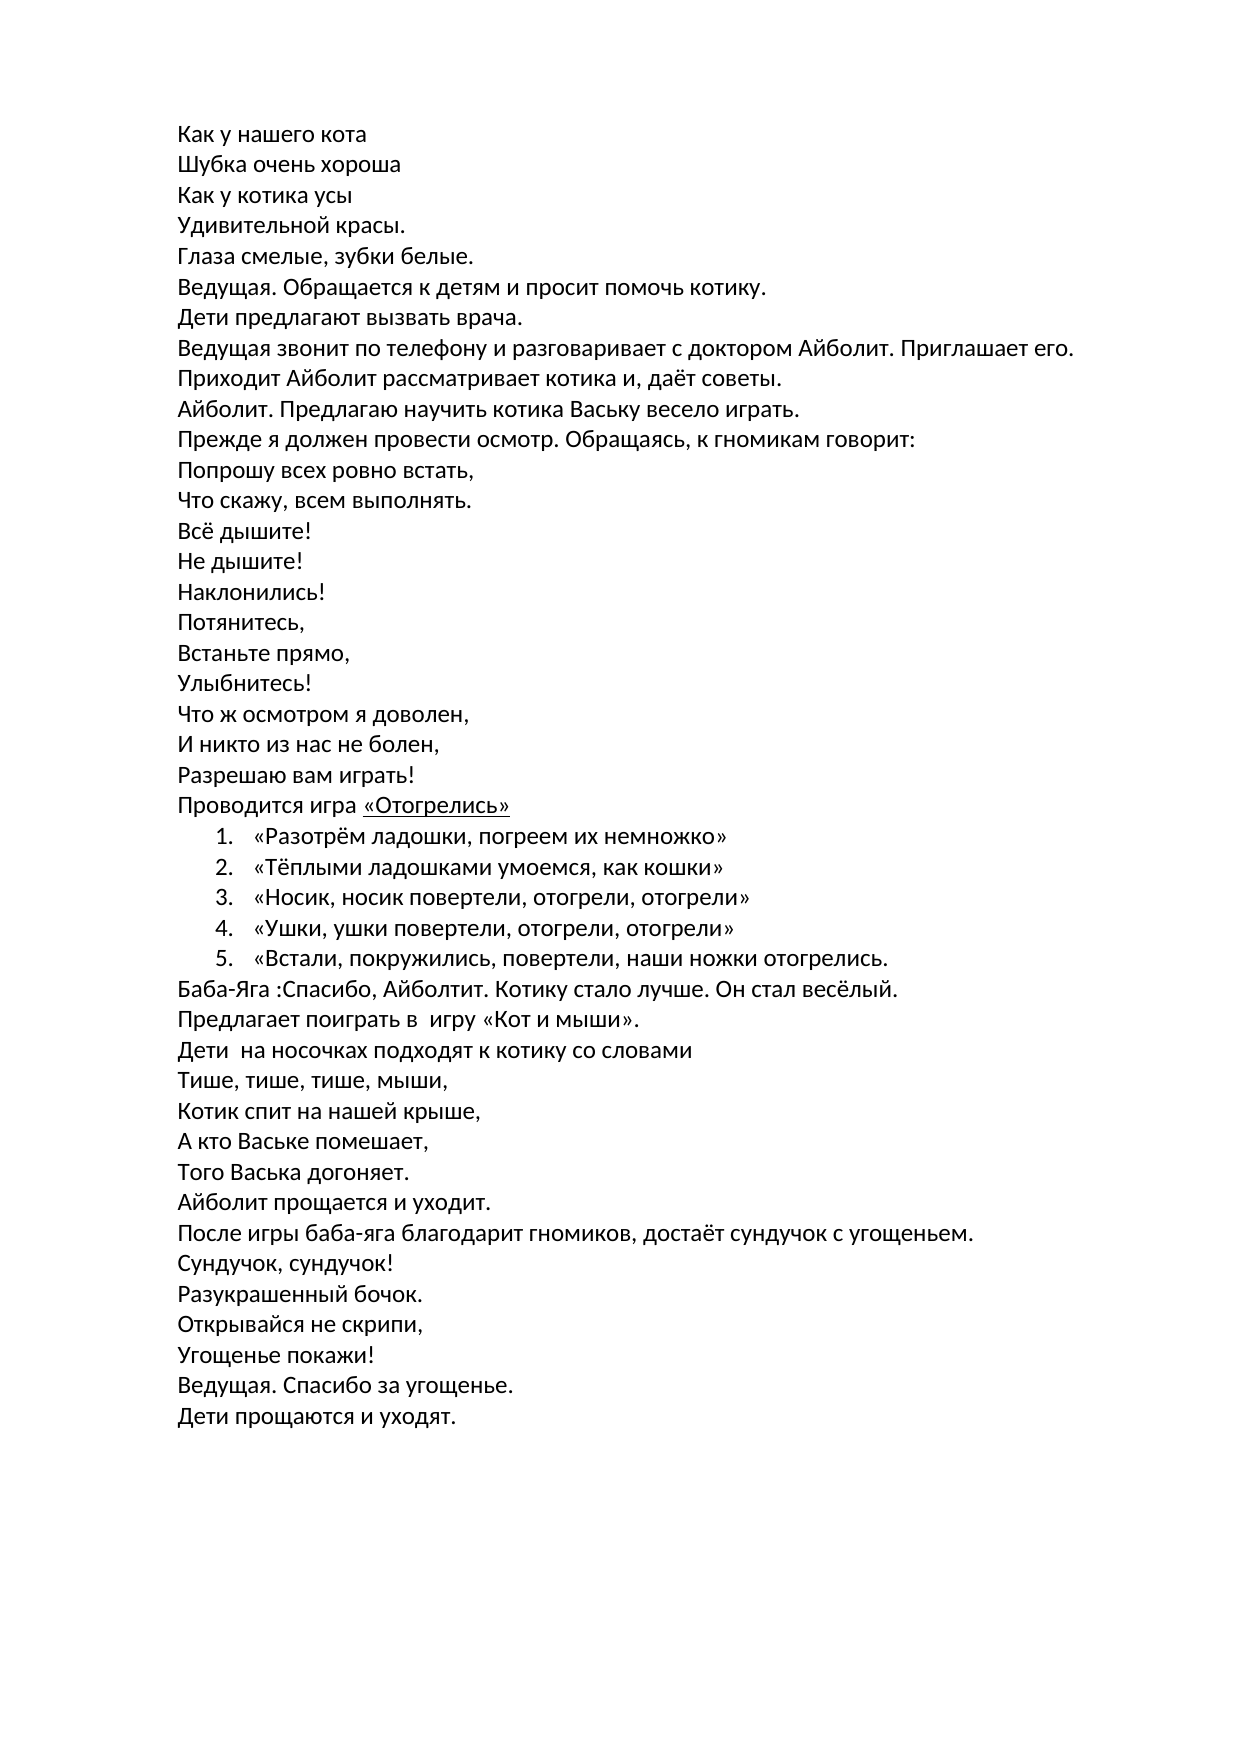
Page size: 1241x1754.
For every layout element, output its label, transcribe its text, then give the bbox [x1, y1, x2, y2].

list «Разотрём ладошки, погреем их немножко» [215, 820, 1152, 851]
text Наклонились! [177, 576, 1152, 606]
text Айболит. Предлагаю научить котика Ваську весело играть. [177, 393, 1152, 423]
text Разрешаю вам играть! [177, 759, 1152, 789]
text После игры баба-яга благодарит гномиков, достаёт сундучок с угощеньем. [177, 1217, 1152, 1247]
text Ведущая. Спасибо за угощенье. [177, 1369, 1152, 1400]
text Котик спит на нашей крыше, [177, 1095, 1152, 1125]
list «Ушки, ушки повертели, отогрели, отогрели» [215, 912, 1152, 942]
text Ведущая звонит по телефону и разговаривает с доктором Айболит. Приглашает его. [177, 332, 1152, 362]
text Дети прощаются и уходят. [177, 1400, 1152, 1431]
text Разукрашенный бочок. [177, 1278, 1152, 1308]
list «Тёплыми ладошками умоемся, как кошки» [215, 851, 1152, 881]
text Ведущая. Обращается к детям и просит помочь котику. [177, 271, 1152, 301]
text Прежде я должен провести осмотр. Обращаясь, к гномикам говорит: [177, 423, 1152, 454]
text Улыбнитесь! [177, 667, 1152, 698]
text Айболит прощается и уходит. [177, 1186, 1152, 1217]
text Того Васька догоняет. [177, 1156, 1152, 1186]
text Сундучок, сундучок! [177, 1247, 1152, 1278]
list «Встали, покружились, повертели, наши ножки отогрелись. [215, 942, 1152, 973]
text А кто Ваське помешает, [177, 1125, 1152, 1156]
text Дети на носочках подходят к котику со словами [177, 1034, 1152, 1064]
text Угощенье покажи! [177, 1339, 1152, 1369]
text Баба-Яга :Спасибо, Айболтит. Котику стало лучше. Он стал весёлый. [177, 973, 1152, 1003]
text Потянитесь, [177, 606, 1152, 637]
text Попрошу всех ровно встать, [177, 454, 1152, 484]
text Глаза смелые, зубки белые. [177, 240, 1152, 271]
text Дети предлагают вызвать врача. [177, 301, 1152, 332]
text Как у котика усы [177, 179, 1152, 210]
text Открывайся не скрипи, [177, 1308, 1152, 1339]
text Предлагает поиграть в игру «Кот и мыши». [177, 1003, 1152, 1034]
text Что скажу, всем выполнять. [177, 484, 1152, 515]
text Как у нашего кота [177, 118, 1152, 149]
text Удивительной красы. [177, 210, 1152, 240]
text Шубка очень хороша [177, 149, 1152, 179]
text Встаньте прямо, [177, 637, 1152, 667]
text Не дышите! [177, 545, 1152, 576]
text Всё дышите! [177, 515, 1152, 545]
text Приходит Айболит рассматривает котика и, даёт советы. [177, 362, 1152, 393]
list «Носик, носик повертели, отогрели, отогрели» [215, 881, 1152, 912]
text Тише, тише, тише, мыши, [177, 1064, 1152, 1095]
text Проводится игра «Отогрелись» [177, 789, 1152, 820]
text Что ж осмотром я доволен, [177, 698, 1152, 728]
text И никто из нас не болен, [177, 728, 1152, 759]
